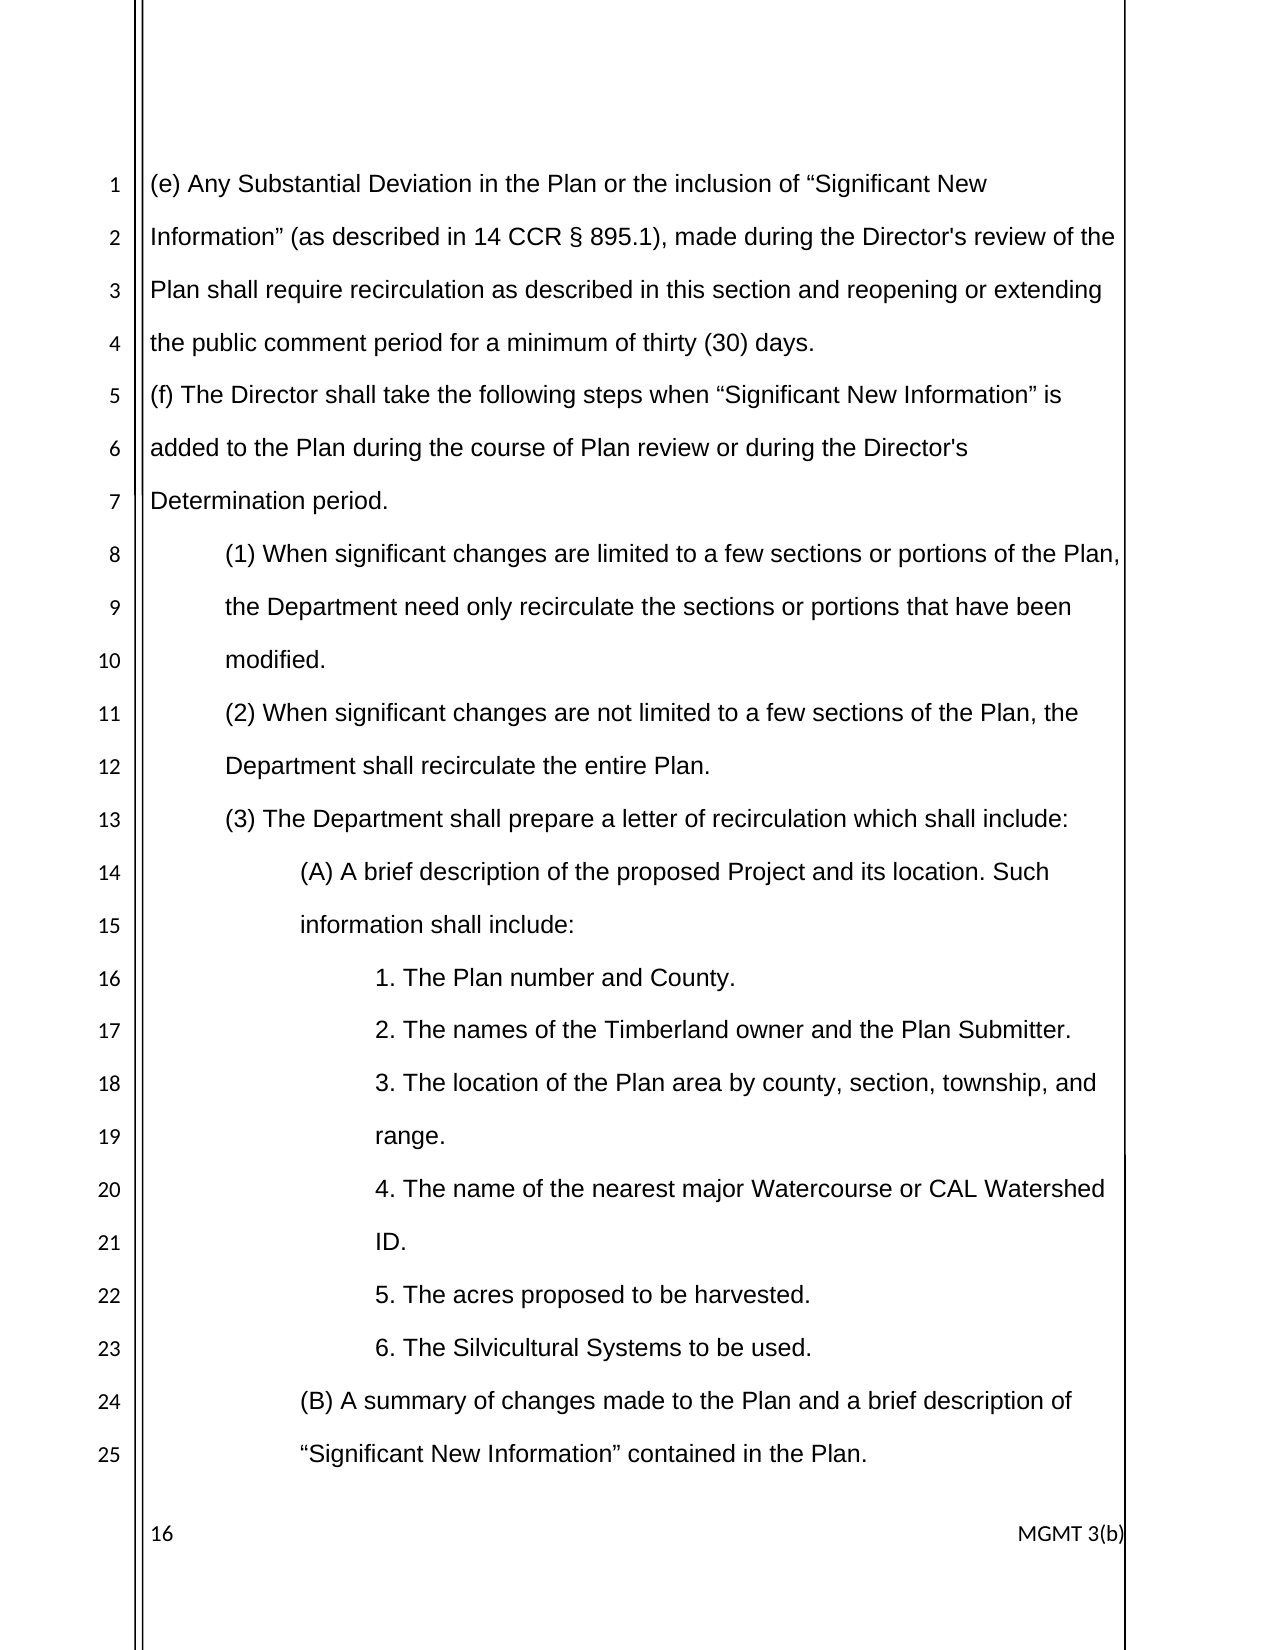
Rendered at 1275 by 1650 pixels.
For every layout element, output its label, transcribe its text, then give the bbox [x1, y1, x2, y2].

text 2. The names of the Timberland owner and the Plan Submitter. [300, 997, 1125, 1049]
text (2) When significant changes are not limited to a few sections of the Plan, the Department shall recirculate the entire Plan. [225, 679, 1125, 785]
text (3) The Department shall prepare a letter of recirculation which shall include: [150, 785, 1125, 838]
text (A) A brief description of the proposed Project and its location. Such information shall include: [300, 838, 1125, 944]
text 6. The Silvicultural Systems to be used. [300, 1314, 1125, 1367]
text (f) The Director shall take the following steps when “Significant New Information” is added to the Plan during the course of Plan review or during the Director's Determination period. [150, 362, 1125, 520]
text (B) A summary of changes made to the Plan and a brief description of “Significant New Information” contained in the Plan. [300, 1367, 1125, 1473]
text 5. The acres proposed to be harvested. [300, 1261, 1125, 1314]
text (e) Any Substantial Deviation in the Plan or the inclusion of “Significant New Information” (as described in 14 CCR § 895.1), made during the Director's review of the Plan shall require recirculation as described in this section and reopening or extending the public comment period for a minimum of thirty (30) days. [150, 150, 1125, 362]
text (1) When significant changes are limited to a few sections or portions of the Plan, the Department need only recirculate the sections or portions that have been modified. [225, 520, 1125, 679]
text 1. The Plan number and County. [300, 944, 1125, 997]
text 3. The location of the Plan area by county, section, township, and range. [375, 1049, 1125, 1155]
text 4. The name of the nearest major Watercourse or CAL Watershed ID. [375, 1155, 1125, 1261]
